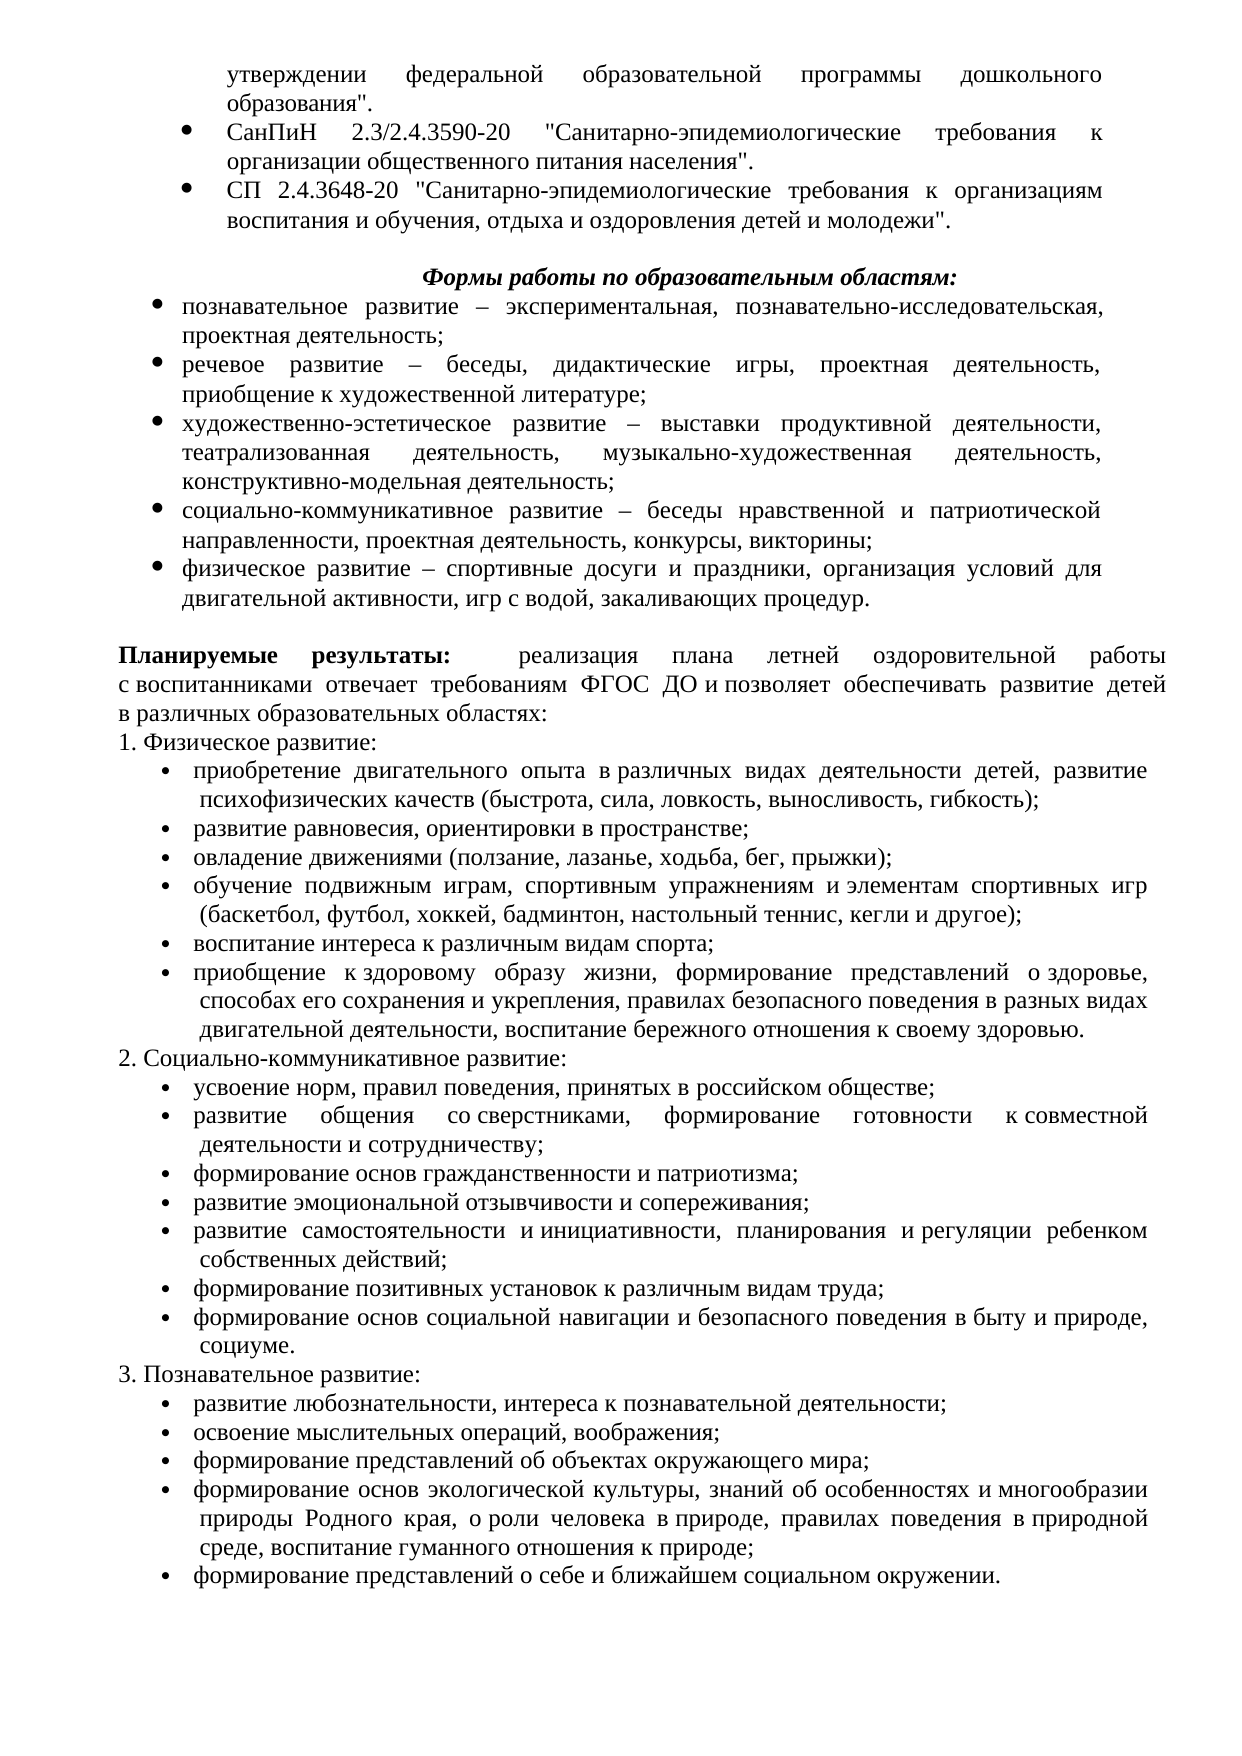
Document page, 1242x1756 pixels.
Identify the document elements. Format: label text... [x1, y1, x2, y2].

text 2. Социально-коммуникативное развитие: [118, 1043, 1167, 1072]
list физическое развитие – спортивные досуги и праздники, организация условий для двигательной активности, игр с водой, закаливающих процедур. [152, 553, 1103, 612]
list формирование представлений об объектах окружающего мира; [162, 1446, 1148, 1474]
list социально-коммуникативное развитие – беседы нравственной и патриотической направленности, проектная деятельность, конкурсы, викторины; [152, 495, 1101, 553]
list овладение движениями (ползание, лазанье, ходьба, бег, прыжки); [162, 842, 1148, 871]
text Планируемые результаты: реализация плана летней оздоровительной работы с воспитанниками отвечает требованиям ФГОС ДО и позволяет обеспечивать развитие детей в различных образовательных областях: [118, 641, 1167, 727]
text Формы работы по образовательным областям: [422, 262, 1167, 291]
list СП 2.4.3648-20 "Санитарно-эпидемиологические требования к организациям воспитания и обучения, отдыха и оздоровления детей и молодежи". [182, 175, 1103, 233]
list развитие эмоциональной отзывчивости и сопереживания; [162, 1187, 1148, 1216]
list развитие равновесия, ориентировки в пространстве; [162, 813, 1148, 842]
list усвоение норм, правил поведения, принятых в российском обществе; [162, 1072, 1148, 1101]
list развитие самостоятельности и инициативности, планирования и регуляции ребенком собственных действий; [162, 1216, 1148, 1273]
list приобретение двигательного опыта в различных видах деятельности детей, развитие психофизических качеств (быстрота, сила, ловкость, выносливость, гибкость); [162, 756, 1148, 813]
list обучение подвижным играм, спортивным упражнениям и элементам спортивных игр (баскетбол, футбол, хоккей, бадминтон, настольный теннис, кегли и другое); [162, 871, 1148, 928]
list формирование основ гражданственности и патриотизма; [162, 1158, 1148, 1187]
text 3. Познавательное развитие: [118, 1359, 1167, 1388]
list речевое развитие – беседы, дидактические игры, проектная деятельность, приобщение к художественной литературе; [152, 349, 1101, 408]
list познавательное развитие – экспериментальная, познавательно-исследовательская, проектная деятельность; [152, 291, 1104, 349]
list освоение мыслительных операций, воображения; [162, 1417, 1148, 1446]
list формирование позитивных установок к различным видам труда; [162, 1273, 1148, 1302]
list СанПиН 2.3/2.4.3590-20 "Санитарно-эпидемиологические требования к организации общественного питания населения". [182, 117, 1103, 175]
list развитие общения со сверстниками, формирование готовности к совместной деятельности и сотрудничеству; [162, 1101, 1148, 1158]
list формирование основ экологической культуры, знаний об особенностях и многообразии природы Родного края, о роли человека в природе, правилах поведения в природной среде, воспитание гуманного отношения к природе; [162, 1474, 1148, 1561]
list формирование представлений о себе и ближайшем социальном окружении. [162, 1561, 1148, 1589]
text 1. Физическое развитие: [118, 727, 1167, 756]
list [182, 59, 1103, 117]
list воспитание интереса к различным видам спорта; [162, 928, 1148, 957]
list художественно-эстетическое развитие – выставки продуктивной деятельности, театрализованная деятельность, музыкально-художественная деятельность, конструктивно-модельная деятельность; [152, 408, 1102, 495]
list развитие любознательности, интереса к познавательной деятельности; [162, 1388, 1148, 1417]
list формирование основ социальной навигации и безопасного поведения в быту и природе, социуме. [162, 1302, 1148, 1359]
list приобщение к здоровому образу жизни, формирование представлений о здоровье, способах его сохранения и укрепления, правилах безопасного поведения в разных видах двигательной деятельности, воспитание бережного отношения к своему здоровью. [162, 957, 1148, 1043]
